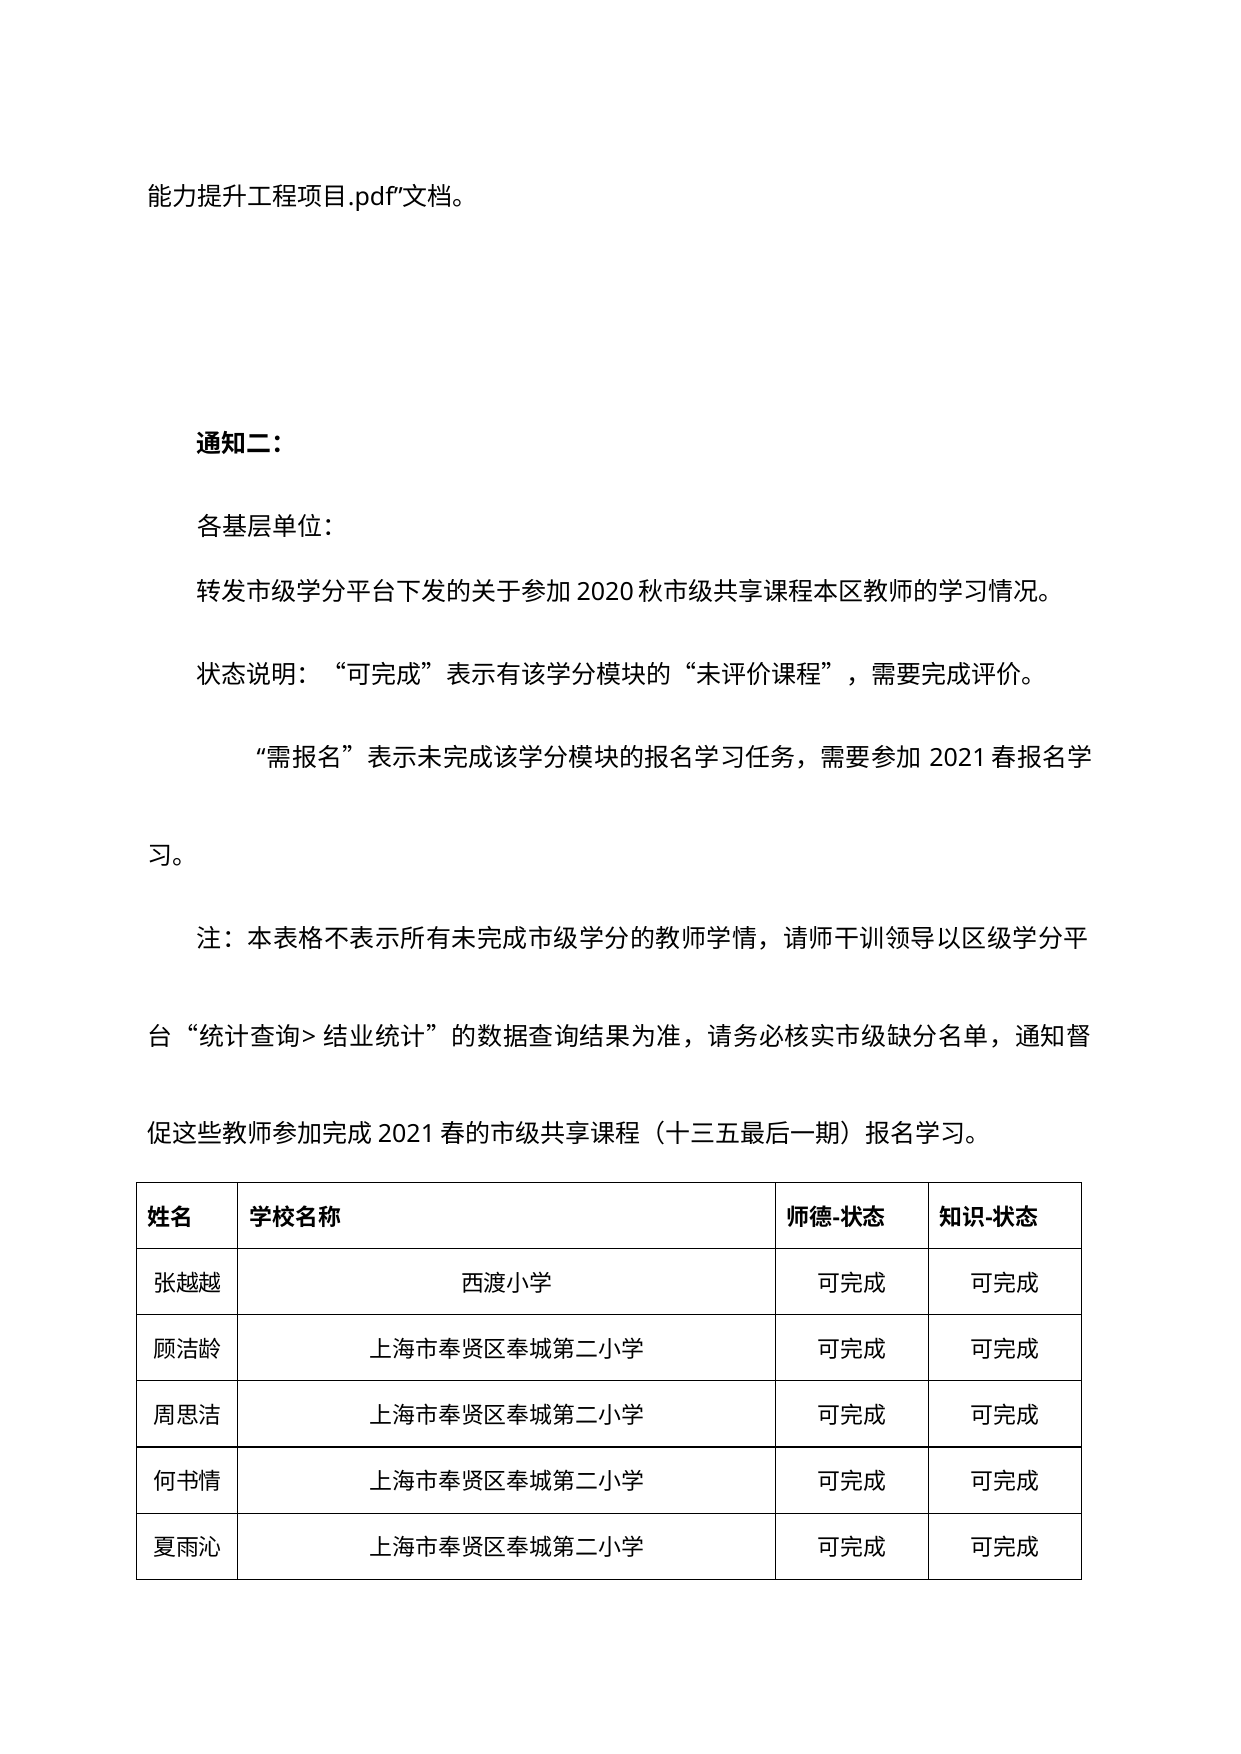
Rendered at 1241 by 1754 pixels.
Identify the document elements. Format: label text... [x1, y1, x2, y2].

table_cell 周思洁 [137, 1381, 237, 1446]
table_cell 可完成 [929, 1514, 1081, 1578]
text “需报名”表示未完成该学分模块的报名学习任务，需要参加2021春报名学习。 [148, 723, 1092, 886]
text 转发市级学分平台下发的关于参加2020秋市级共享课程本区教师的学习情况。 [148, 557, 1092, 622]
table_header 学校名称 [238, 1183, 775, 1248]
text 通知二： [148, 409, 1092, 474]
table_cell 张越越 [137, 1249, 237, 1314]
table_cell 可完成 [776, 1448, 928, 1512]
table_header 姓名 [137, 1183, 237, 1248]
table_cell 可完成 [929, 1448, 1081, 1512]
table_cell 西渡小学 [238, 1249, 775, 1314]
text 各基层单位： [148, 492, 1092, 557]
table_cell 上海市奉贤区奉城第二小学 [238, 1448, 775, 1512]
text 注：本表格不表示所有未完成市级学分的教师学情，请师干训领导以区级学分平台“统计查询> 结业统计”的数据查询结果为准，请务必核实市级缺分名单，通知督促这些教师参加完成2021春的市级共享课程（十三五最后一期）报名学习。 [148, 904, 1092, 1164]
table_cell 可完成 [929, 1381, 1081, 1446]
table_cell 顾洁龄 [137, 1315, 237, 1380]
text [148, 162, 1092, 227]
table_cell 上海市奉贤区奉城第二小学 [238, 1514, 775, 1578]
table_cell 上海市奉贤区奉城第二小学 [238, 1315, 775, 1380]
table_cell 可完成 [776, 1315, 928, 1380]
table_header 知识-状态 [929, 1183, 1081, 1248]
table_cell 可完成 [776, 1514, 928, 1578]
table_cell 可完成 [929, 1249, 1081, 1314]
table_header 师德-状态 [776, 1183, 928, 1248]
table_cell 可完成 [929, 1315, 1081, 1380]
text 状态说明：“可完成”表示有该学分模块的“未评价课程”，需要完成评价。 [148, 640, 1092, 705]
table_cell 何书情 [137, 1448, 237, 1512]
table_cell 夏雨沁 [137, 1514, 237, 1578]
table_cell 可完成 [776, 1381, 928, 1446]
table_cell 上海市奉贤区奉城第二小学 [238, 1381, 775, 1446]
table_cell 可完成 [776, 1249, 928, 1314]
